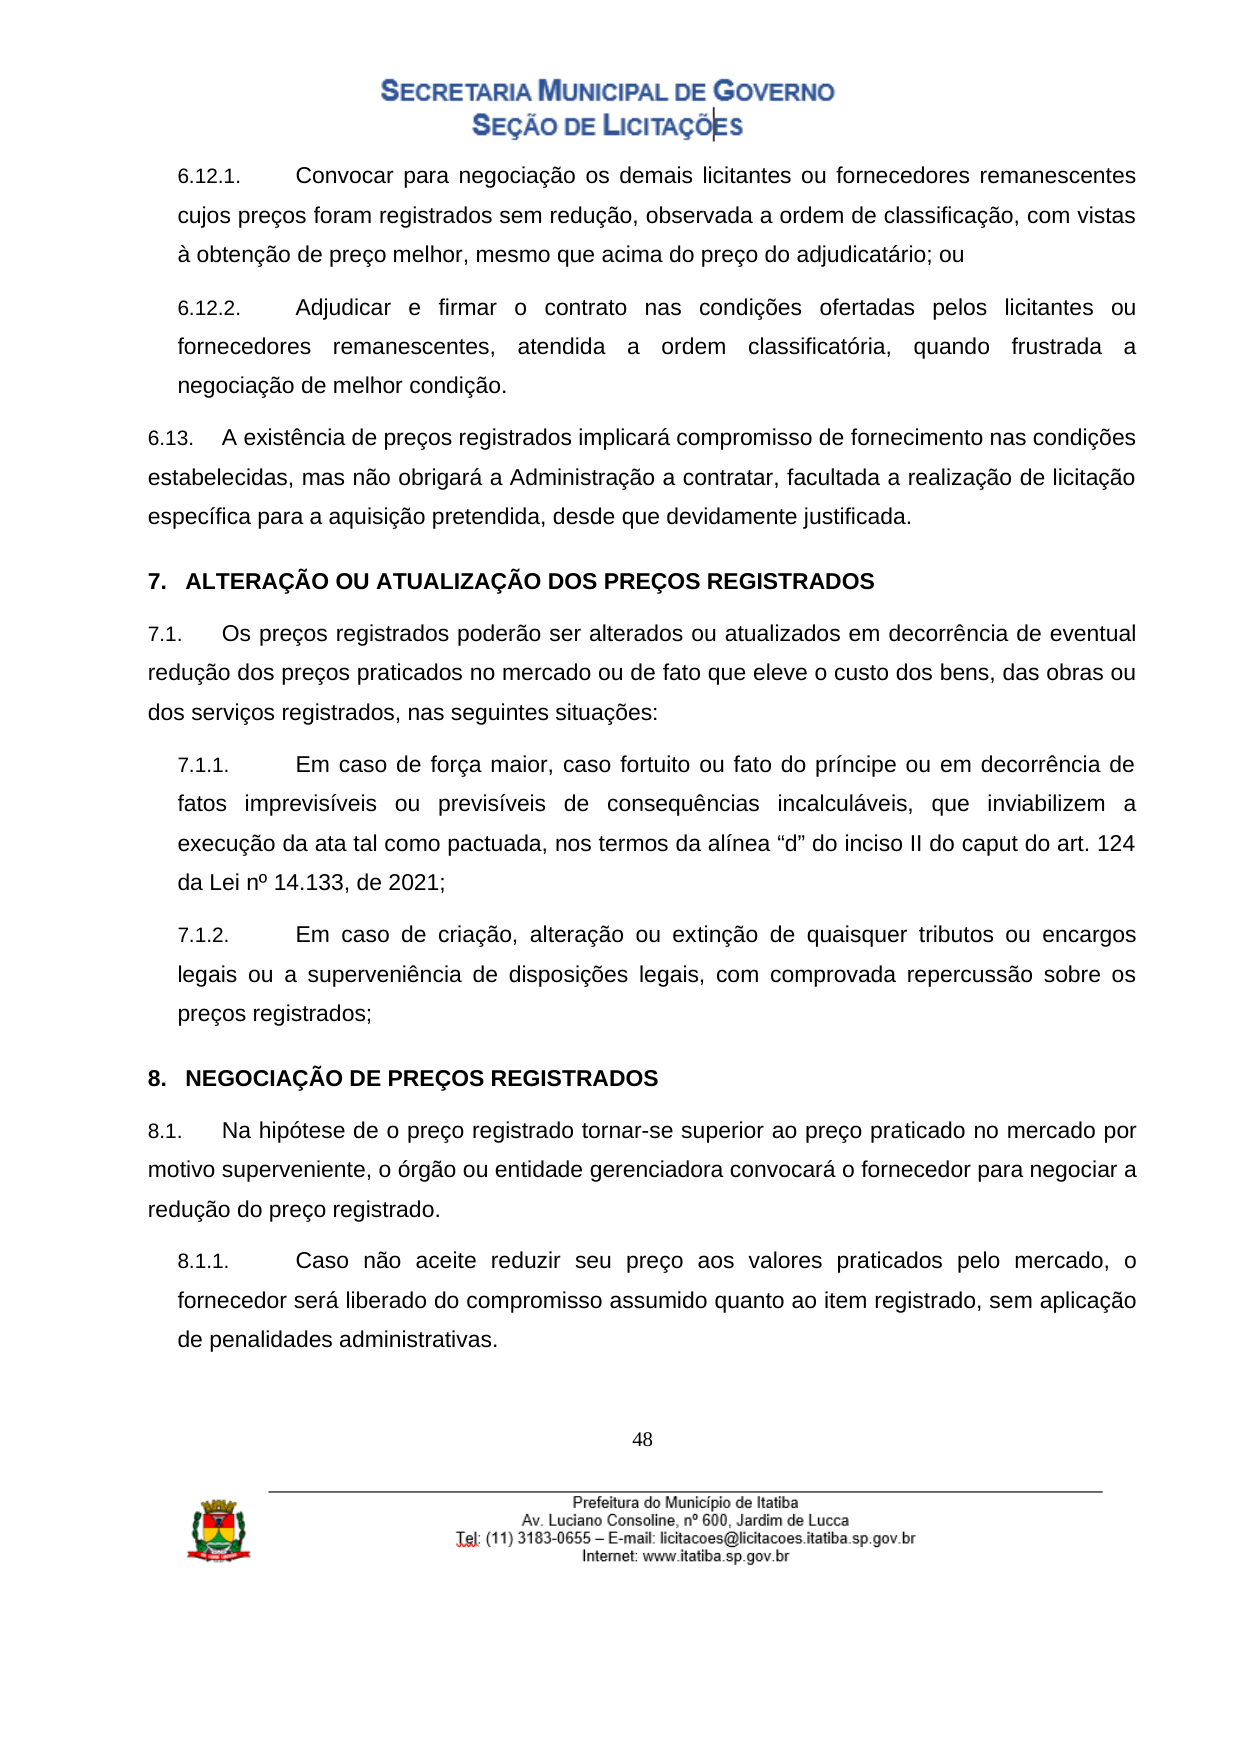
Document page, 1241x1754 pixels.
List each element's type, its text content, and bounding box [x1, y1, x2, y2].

list Em caso de força maior, caso fortuito ou fato do príncipe ou em decorrência de fatos imprevisíveis ou previsíveis de consequências incalculáveis, que inviabilizem a execução da ata tal como pactuada, nos termos da alínea “d” do inciso II do caput do art. 124 da Lei nº 14.133, de 2021; [177, 751, 1137, 896]
list ALTERAÇÃO OU ATUALIZAÇÃO DOS PREÇOS REGISTRADOS [148, 568, 1137, 594]
list Caso não aceite reduzir seu preço aos valores praticados pelo mercado, o fornecedor será liberado do compromisso assumido quanto ao item registrado, sem aplicação de penalidades administrativas. [177, 1247, 1137, 1353]
list NEGOCIAÇÃO DE PREÇOS REGISTRADOS [148, 1064, 1137, 1091]
list A existência de preços registrados implicará compromisso de fornecimento nas condições estabelecidas, mas não obrigará a Administração a contratar, facultada a realização de licitação específica para a aquisição pretendida, desde que devidamente justificada. [148, 424, 1137, 530]
picture [148, 1450, 1137, 1591]
picture [148, 59, 1034, 148]
list Adjudicar e firmar o contrato nas condições ofertadas pelos licitantes ou fornecedores remanescentes, atendida a ordem classificatória, quando frustrada a negociação de melhor condição. [177, 293, 1137, 399]
list Convocar para negociação os demais licitantes ou fornecedores remanescentes cujos preços foram registrados sem redução, observada a ordem de classificação, com vistas à obtenção de preço melhor, mesmo que acima do preço do adjudicatário; ou [177, 162, 1137, 268]
list Em caso de criação, alteração ou extinção de quaisquer tributos ou encargos legais ou a superveniência de disposições legais, com comprovada repercussão sobre os preços registrados; [177, 921, 1137, 1026]
list Os preços registrados poderão ser alterados ou atualizados em decorrência de eventual redução dos preços praticados no mercado ou de fato que eleve o custo dos bens, das obras ou dos serviços registrados, nas seguintes situações: [148, 620, 1137, 725]
list Na hipótese de o preço registrado tornar-se superior ao preço praticado no mercado por motivo superveniente, o órgão ou entidade gerenciadora convocará o fornecedor para negociar a redução do preço registrado. [148, 1117, 1137, 1222]
